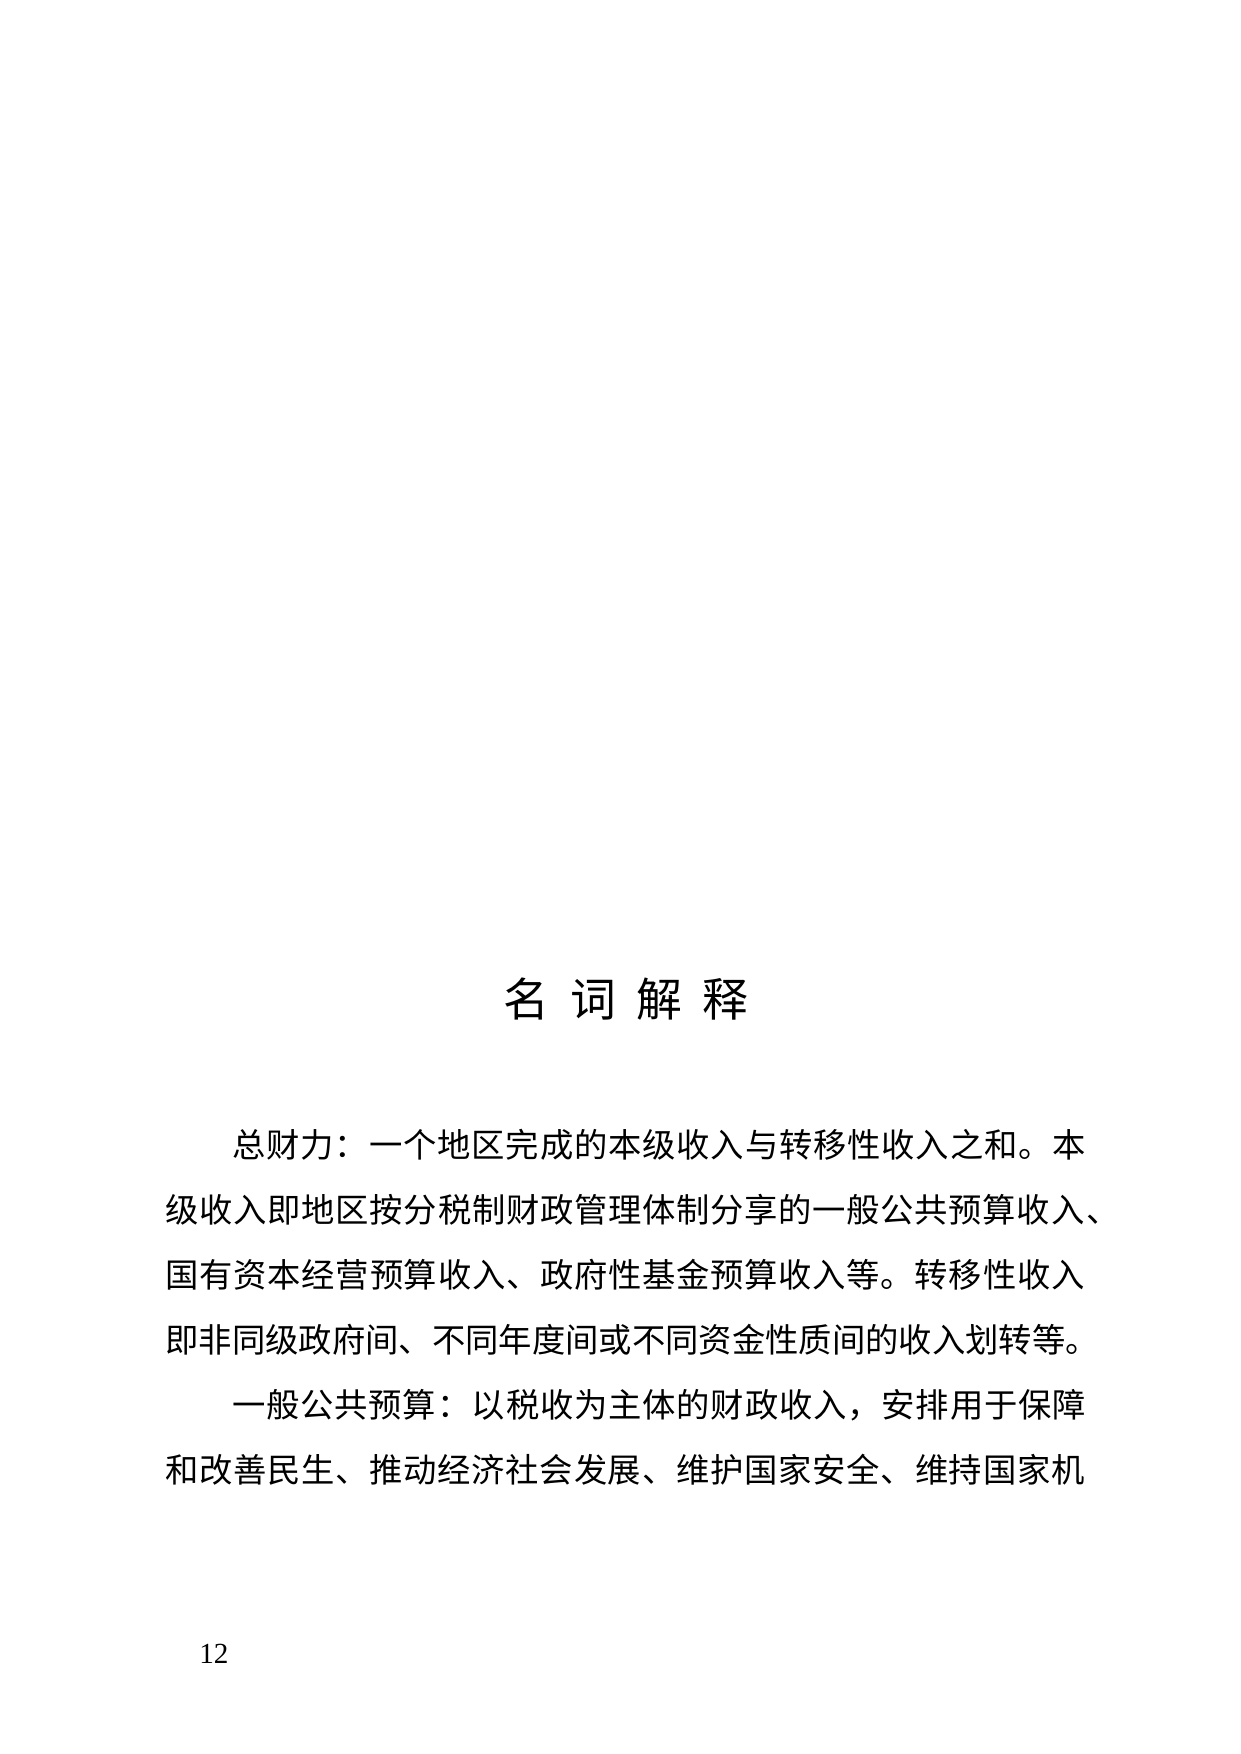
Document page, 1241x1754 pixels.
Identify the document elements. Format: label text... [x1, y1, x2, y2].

text 总财力：一个地区完成的本级收入与转移性收入之和。本级收入即地区按分税制财政管理体制分享的一般公共预算收入、国有资本经营预算收入、政府性基金预算收入等。转移性收入即非同级政府间、不同年度间或不同资金性质间的收入划转等。 [165, 1110, 1087, 1370]
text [165, 1370, 1087, 1500]
text 名 词 解 释 [165, 948, 1087, 1045]
